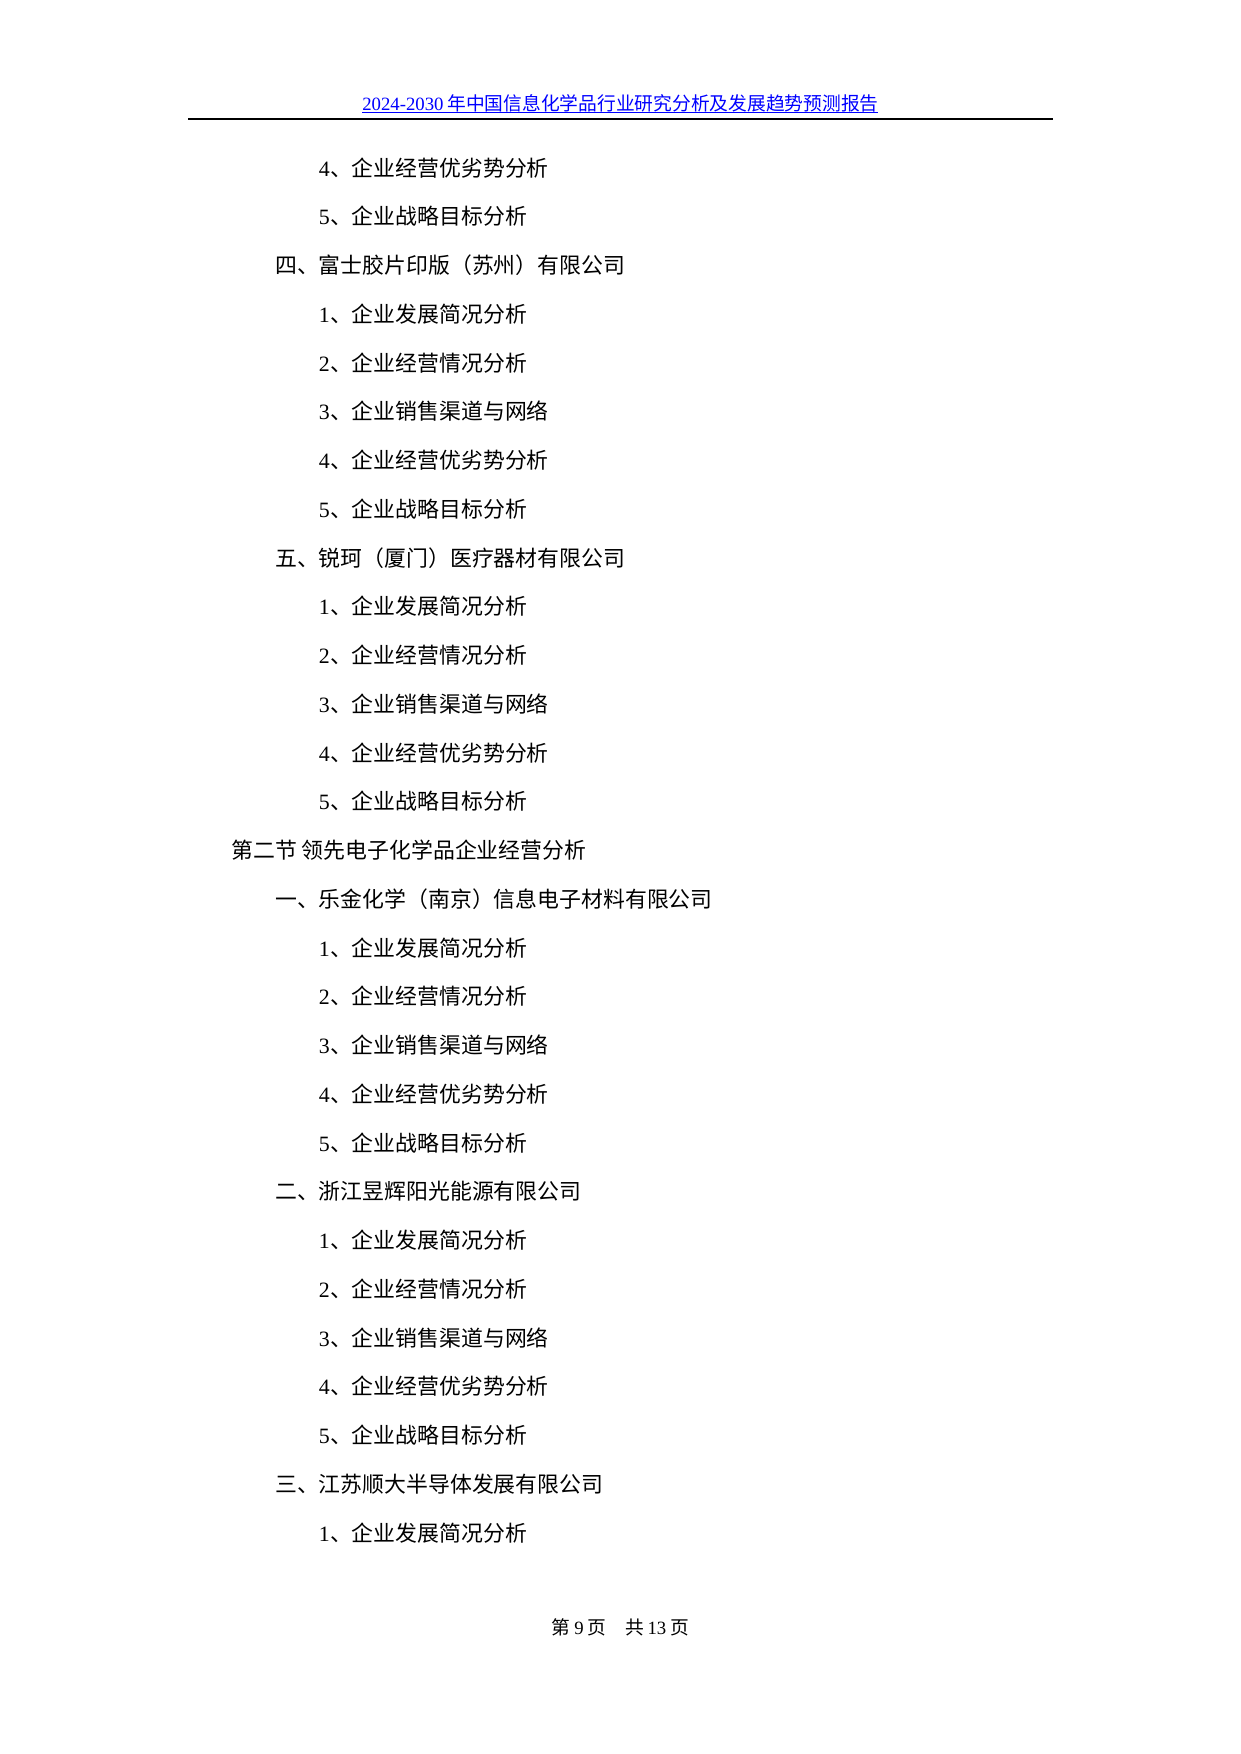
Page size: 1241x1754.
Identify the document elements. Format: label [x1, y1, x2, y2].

text [187, 150, 1053, 1548]
